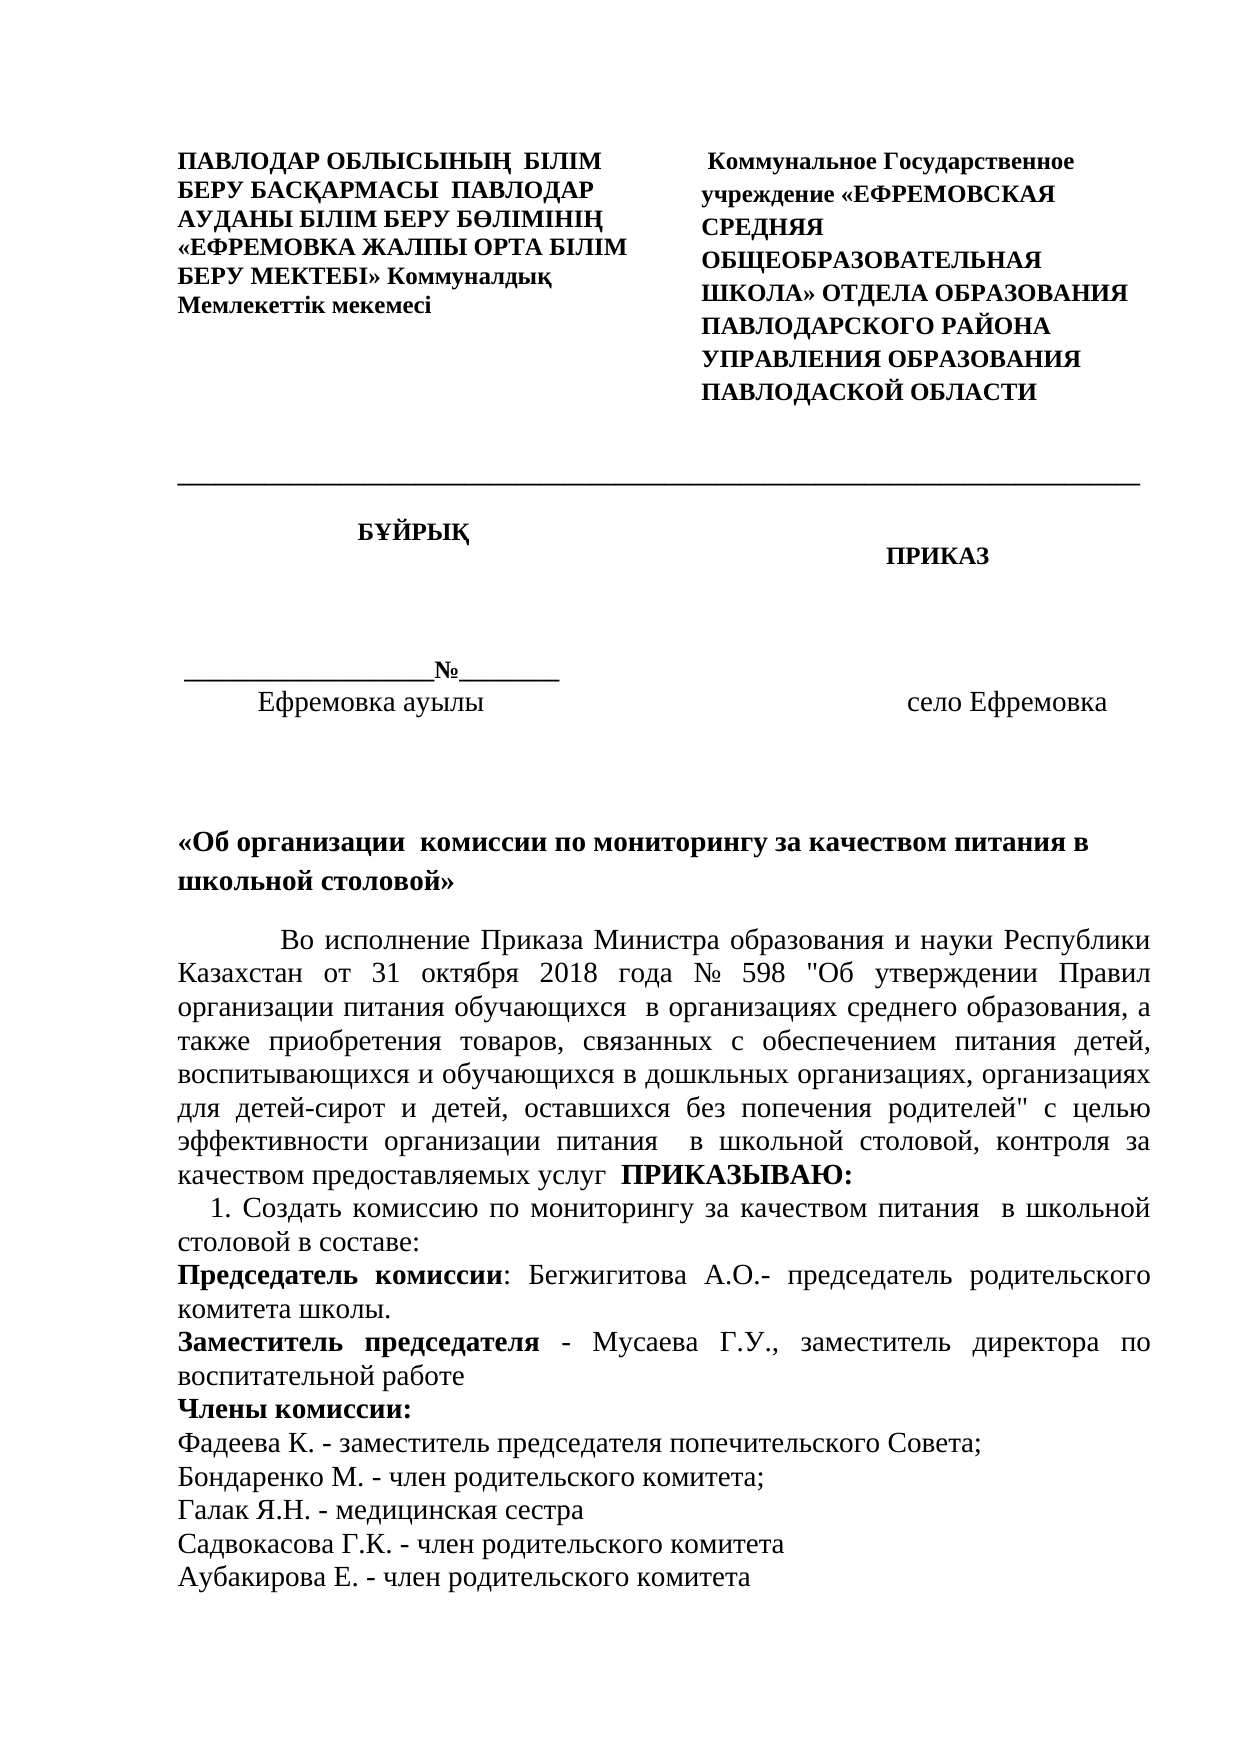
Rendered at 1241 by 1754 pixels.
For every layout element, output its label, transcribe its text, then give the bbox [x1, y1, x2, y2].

text БҰЙРЫҚ [177, 517, 650, 545]
text Бондаренко М. - член родительского комитета; [177, 1459, 1152, 1492]
text Ефремовка ауылы село Ефремовка [177, 684, 1152, 717]
text Аубакирова Е. - член родительского комитета [177, 1559, 1152, 1593]
text ПАВЛОДАР ОБЛЫСЫНЫҢ БІЛІМ БЕРУ БАСҚАРМАСЫ ПАВЛОДАР АУДАНЫ БІЛІМ БЕРУ БӨЛІМІНІҢ «ЕФРЕМОВКА ЖАЛПЫ ОРТА БІЛІМ БЕРУ МЕКТЕБІ» Коммуналдық Мемлекеттік мекемесі Коммунальное Государственное учреждение «ЕФРЕМОВСКАЯ СРЕДНЯЯ ОБЩЕОБРАЗОВАТЕЛЬНАЯ ШКОЛА» ОТДЕЛА ОБРАЗОВАНИЯ ПАВЛОДАРСКОГО РАЙОНА УПРАВЛЕНИЯ ОБРАЗОВАНИЯ ПАВЛОДАСКОЙ ОБЛАСТИ [177, 146, 650, 319]
text Заместитель председателя - Мусаева Г.У., заместитель директора по воспитательной работе [177, 1324, 1152, 1392]
text Во исполнение Приказа Министра образования и науки Республики Казахстан от 31 октября 2018 года № 598 "Об утверждении Правил организации питания обучающихся в организациях среднего образования, а также приобретения товаров, связанных с обеспечением питания детей, воспитывающихся и обучающихся в дошкльных организациях, организациях для детей-сирот и детей, оставшихся без попечения родителей" с целью эффективности организации питания в школьной столовой, контроля за качеством предоставляемых услуг ПРИКАЗЫВАЮ: [177, 922, 1152, 1190]
text «Об организации комиссии по мониторингу за качеством питания в школьной столовой» [177, 824, 1152, 896]
text _____________________________________________________________________________ [177, 431, 1174, 488]
text Фадеева К. - заместитель председателя попечительского Совета; [177, 1425, 1152, 1459]
text Садвокасова Г.К. - член родительского комитета [177, 1526, 1152, 1559]
text 1. Создать комиссию по мониторингу за качеством питания в школьной столовой в составе: [177, 1190, 1152, 1257]
text ____________________№________ [59, 655, 1152, 684]
text ПРИКАЗ [701, 541, 1174, 570]
text Председатель комиссии: Бегжигитова А.О.- председатель родительского комитета школы. [177, 1257, 1152, 1324]
text Члены комиссии: [177, 1392, 1152, 1425]
text Галак Я.Н. - медицинская сестра [177, 1492, 1152, 1526]
